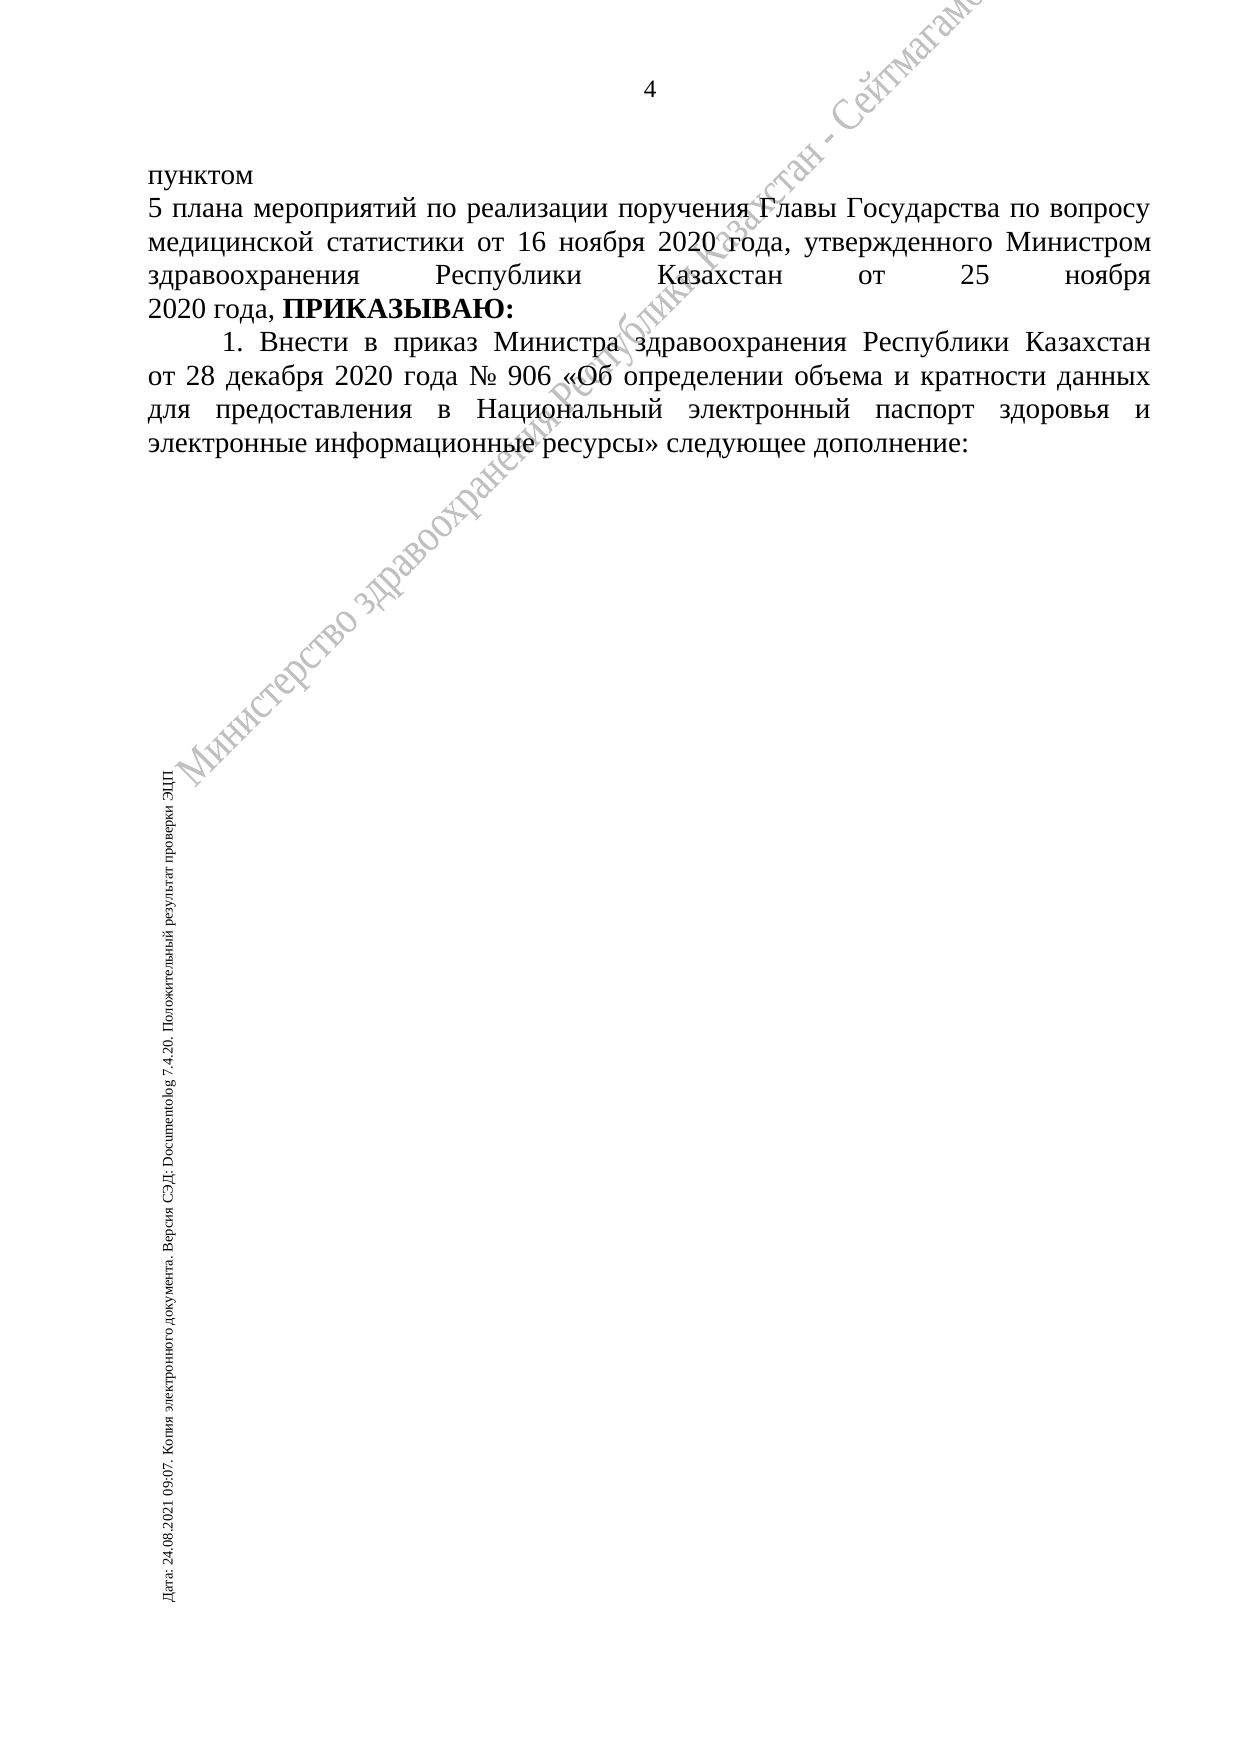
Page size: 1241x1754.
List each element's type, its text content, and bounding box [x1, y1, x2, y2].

text В соответствии с пунктом 2 статьи 60 Кодекса Республики Казахстан от 7 июля 2020 года «О здоровье народа и системе здравоохранения», с пунктом 5 плана мероприятий по реализации поручения Главы Государства по вопросу медицинской статистики от 16 ноября 2020 года, утвержденного Министром здравоохранения Республики Казахстан от 25 ноября 2020 года, ПРИКАЗЫВАЮ: [148, 157, 1152, 324]
text 1. Внести в приказ Министра здравоохранения Республики Казахстан от 28 декабря 2020 года № 906 «Об определении объема и кратности данных для предоставления в Национальный электронный паспорт здоровья и электронные информационные ресурсы» следующее дополнение: [148, 324, 1152, 459]
